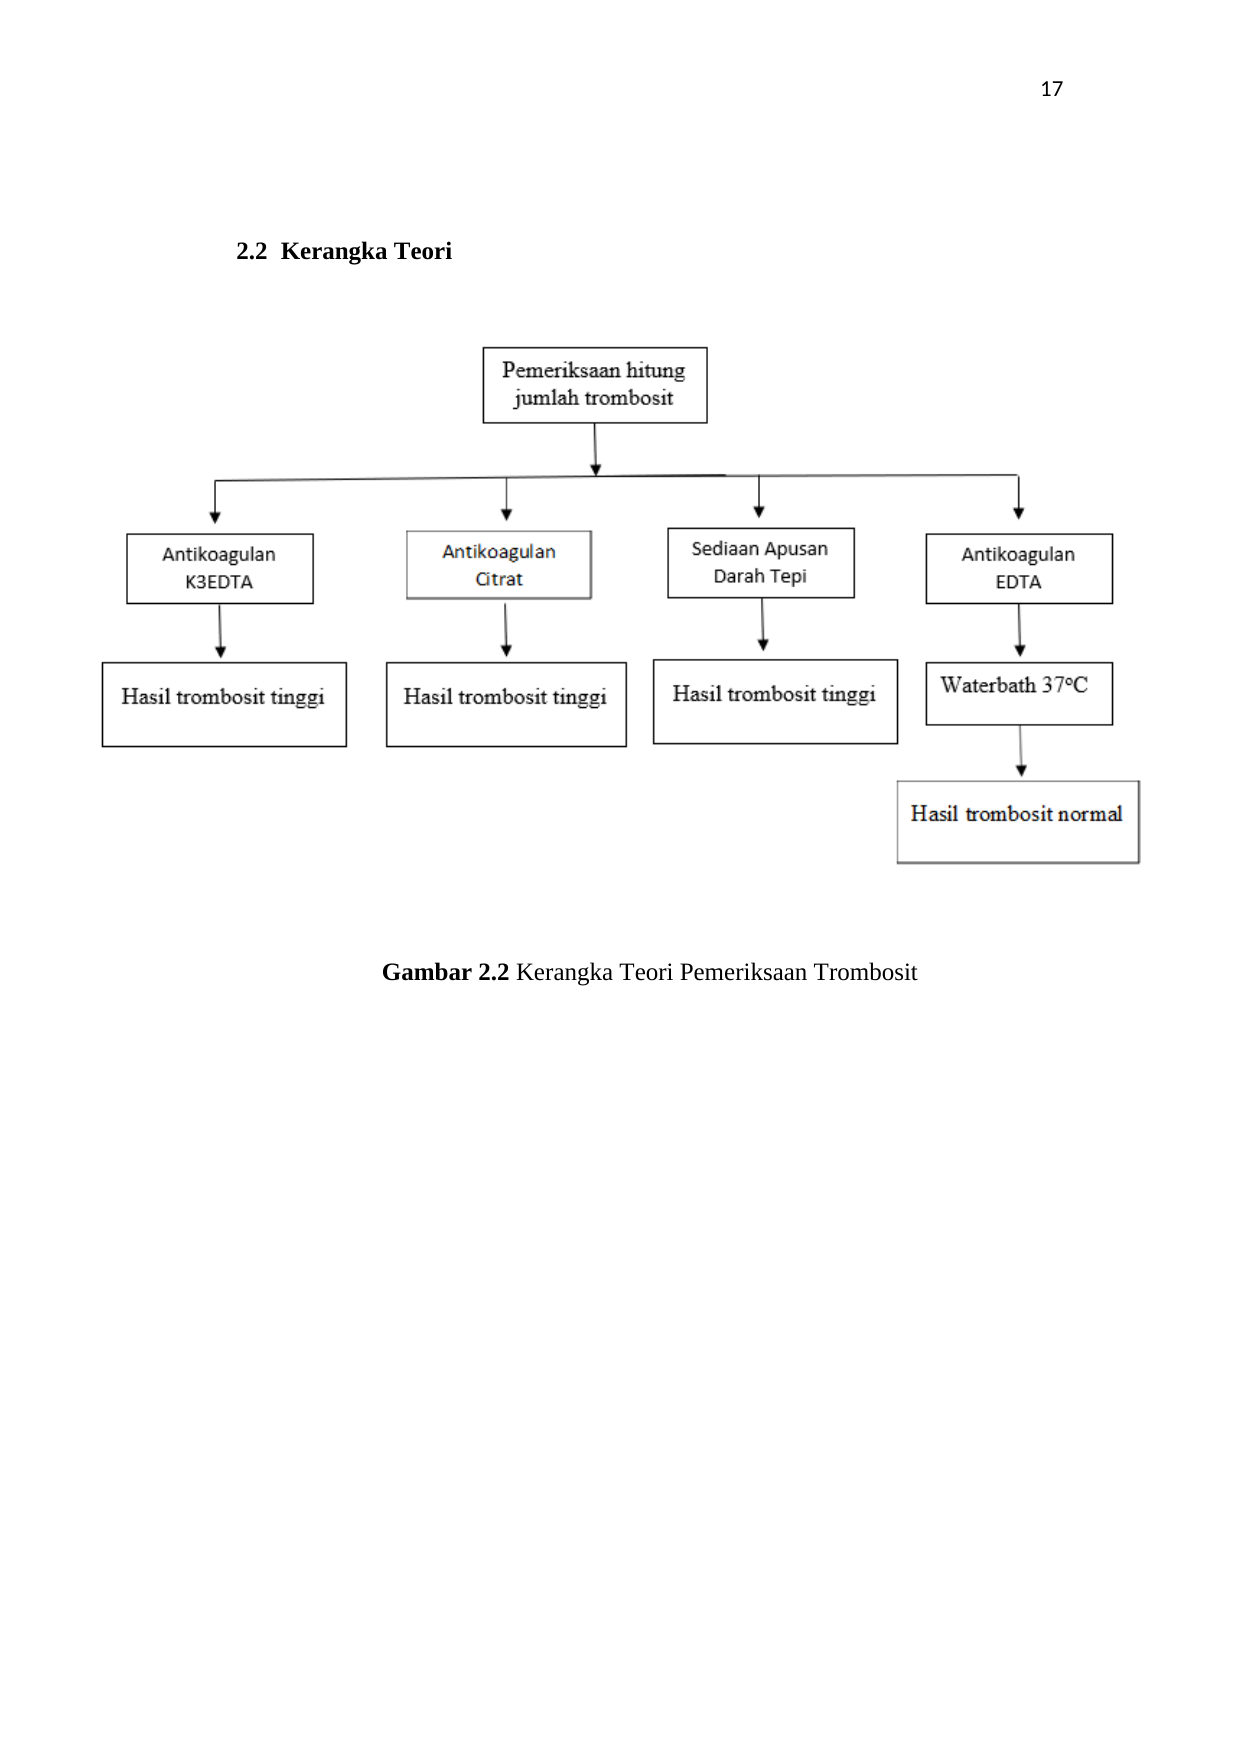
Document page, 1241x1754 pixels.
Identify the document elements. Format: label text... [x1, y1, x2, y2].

subtitle 2.2 Kerangka Teori [236, 236, 1063, 265]
picture [89, 328, 1151, 905]
text Gambar 2.2 Kerangka Teori Pemeriksaan Trombosit [236, 957, 1063, 985]
